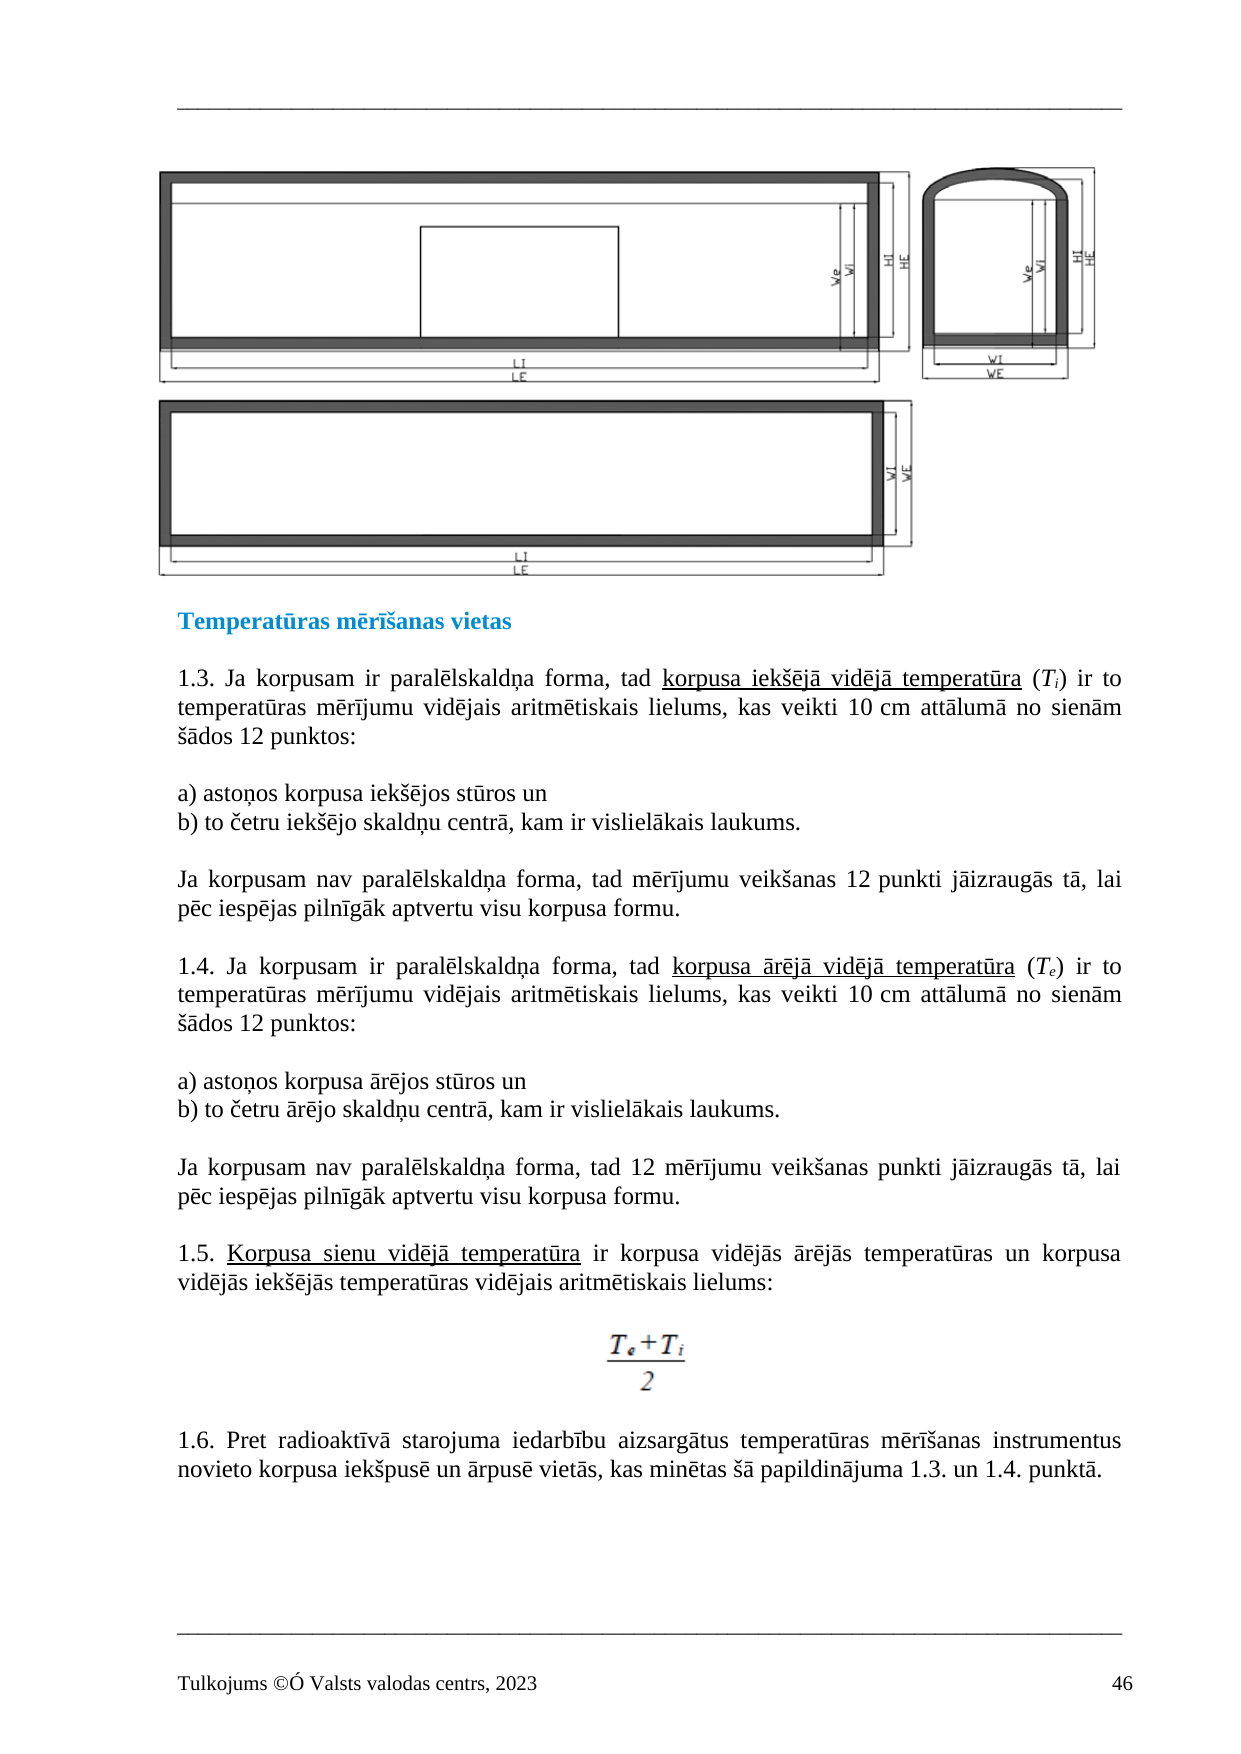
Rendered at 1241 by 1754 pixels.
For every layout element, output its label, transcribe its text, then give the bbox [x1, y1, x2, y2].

picture [158, 167, 1096, 577]
text 1.5. Korpusa sienu vidējā temperatūra ir korpusa vidējās ārējās temperatūras un korpusa vidējās iekšējās temperatūras vidējais aritmētiskais lielums: [177, 1238, 1122, 1296]
text b) to četru ārējo skaldņu centrā, kam ir vislielākais laukums. [177, 1094, 1122, 1123]
picture [602, 1324, 698, 1397]
text a) astoņos korpusa ārējos stūros un [177, 1066, 1122, 1094]
text 1.3. Ja korpusam ir paralēlskaldņa forma, tad korpusa iekšējā vidējā temperatūra (Ti) ir to temperatūras mērījumu vidējais aritmētiskais lielums, kas veikti 10 cm attālumā no sienām šādos 12 punktos: [177, 663, 1122, 749]
text b) to četru iekšējo skaldņu centrā, kam ir vislielākais laukums. [177, 807, 1122, 836]
subtitle Temperatūras mērīšanas vietas [177, 606, 1122, 634]
text 1.4. Ja korpusam ir paralēlskaldņa forma, tad korpusa ārējā vidējā temperatūra (Te) ir to temperatūras mērījumu vidējais aritmētiskais lielums, kas veikti 10 cm attālumā no sienām šādos 12 punktos: [177, 951, 1122, 1037]
text Ja korpusam nav paralēlskaldņa forma, tad mērījumu veikšanas 12 punkti jāizraugās tā, lai pēc iespējas pilnīgāk aptvertu visu korpusa formu. [177, 864, 1122, 922]
text Ja korpusam nav paralēlskaldņa forma, tad 12 mērījumu veikšanas punkti jāizraugās tā, lai pēc iespējas pilnīgāk aptvertu visu korpusa formu. [177, 1152, 1122, 1209]
text a) astoņos korpusa iekšējos stūros un [177, 778, 1122, 807]
text 1.6. Pret radioaktīvā starojuma iedarbību aizsargātus temperatūras mērīšanas instrumentus novieto korpusa iekšpusē un ārpusē vietās, kas minētas šā papildinājuma 1.3. un 1.4. punktā. [177, 1425, 1122, 1483]
